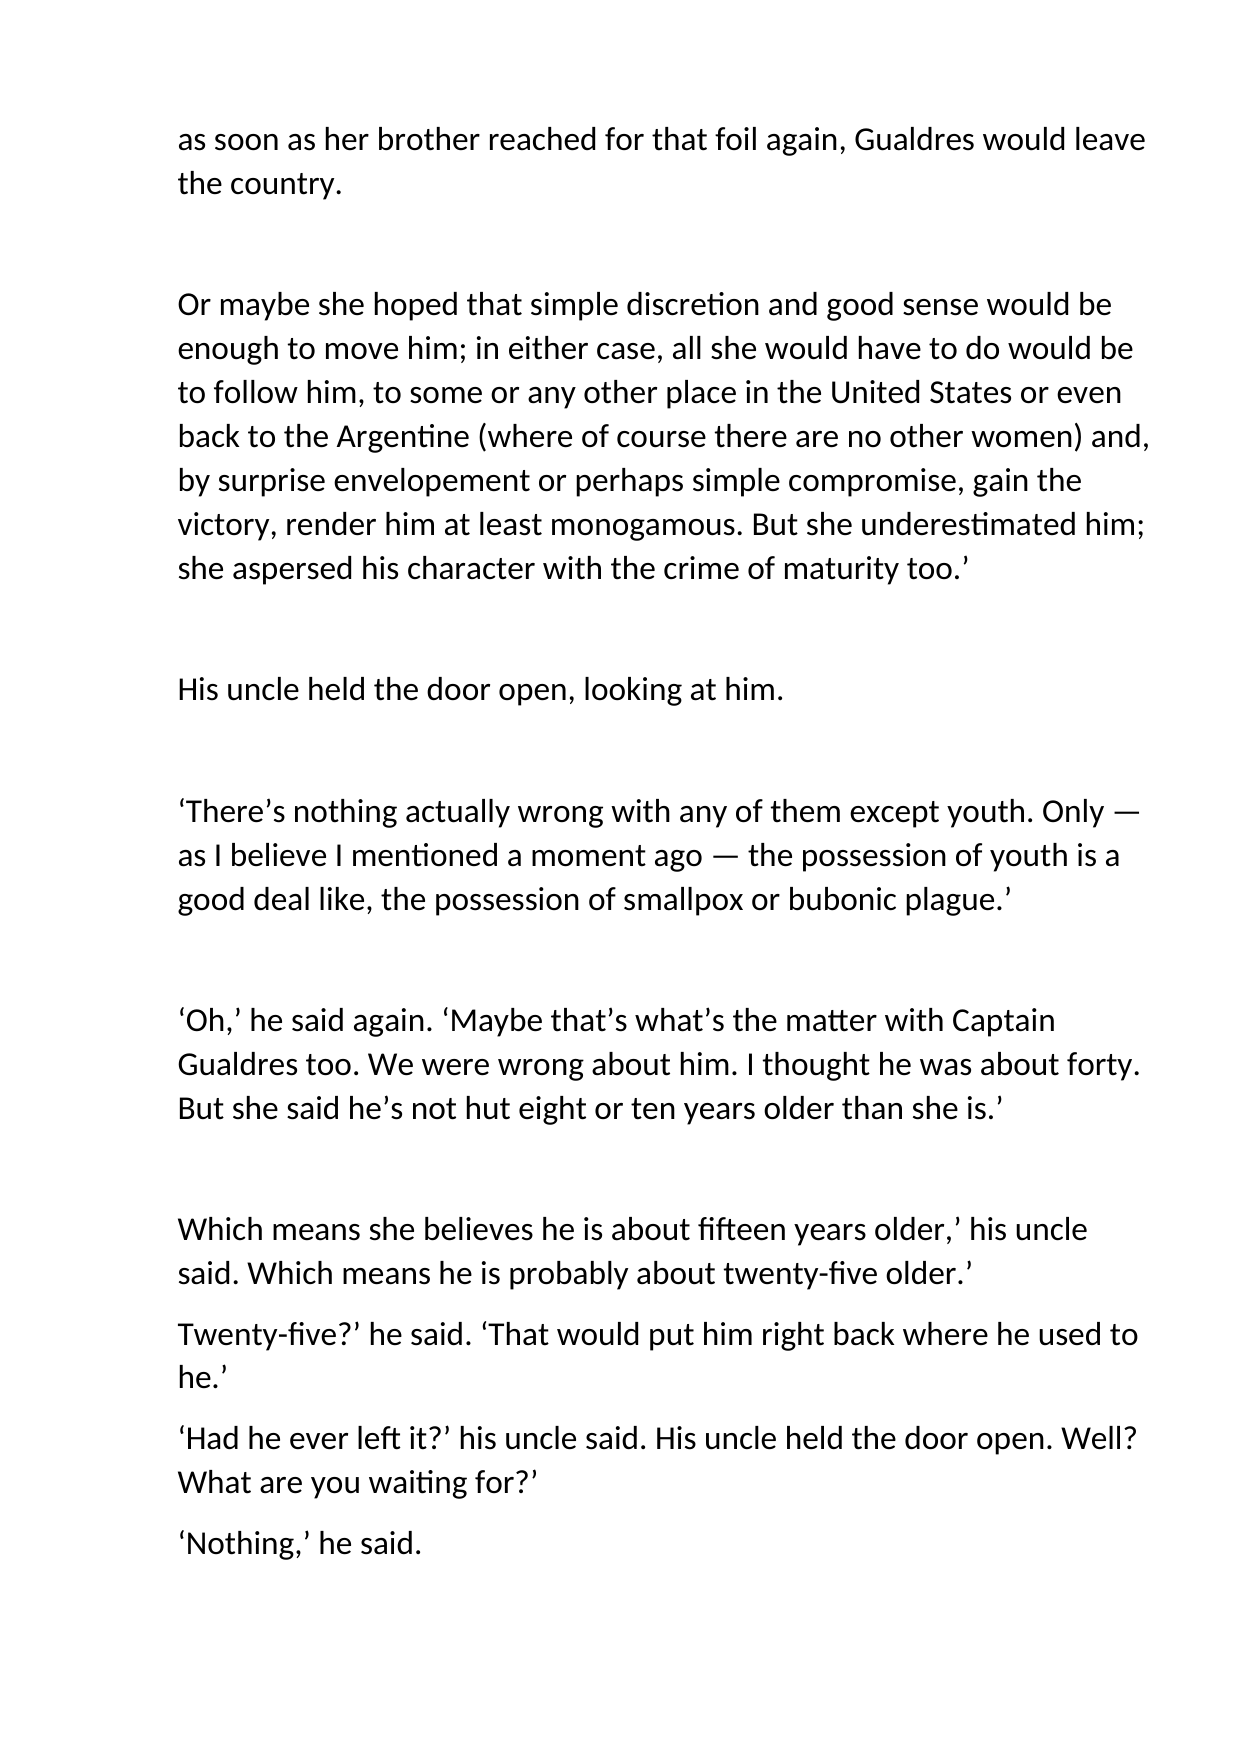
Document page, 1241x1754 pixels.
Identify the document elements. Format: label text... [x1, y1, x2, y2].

text Or maybe she hoped that simple discretion and good sense would be enough to move him; in either case, all she would have to do would be to follow him, to some or any other place in the United States or even back to the Argentine (where of course there are no other women) and, by surprise envelopement or perhaps simple compromise, gain the victory, render him at least monogamous. But she underestimated him; she aspersed his character with the crime of maturity too.’ [177, 283, 1152, 588]
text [177, 118, 1152, 203]
text ‘Oh,’ he said again. ‘Maybe that’s what’s the matter with Captain Gualdres too. We were wrong about him. I thought he was about forty. But she said he’s not hut eight or ten years older than she is.’ [177, 999, 1152, 1127]
text Twenty-five?’ he said. ‘That would put him right back where he used to he.’ [177, 1312, 1152, 1397]
text ‘Nothing,’ he said. [177, 1522, 1152, 1562]
text Which means she believes he is about fifteen years older,’ his uncle said. Which means he is probably about twenty-five older.’ [177, 1208, 1152, 1293]
text His uncle held the door open, looking at him. [177, 668, 1152, 709]
text ‘There’s nothing actually wrong with any of them except youth. Only — as I believe I mentioned a moment ago — the possession of youth is a good deal like, the possession of smallpox or bubonic plague.’ [177, 789, 1152, 918]
text ‘Had he ever left it?’ his uncle said. His uncle held the door open. Well? What are you waiting for?’ [177, 1417, 1152, 1502]
